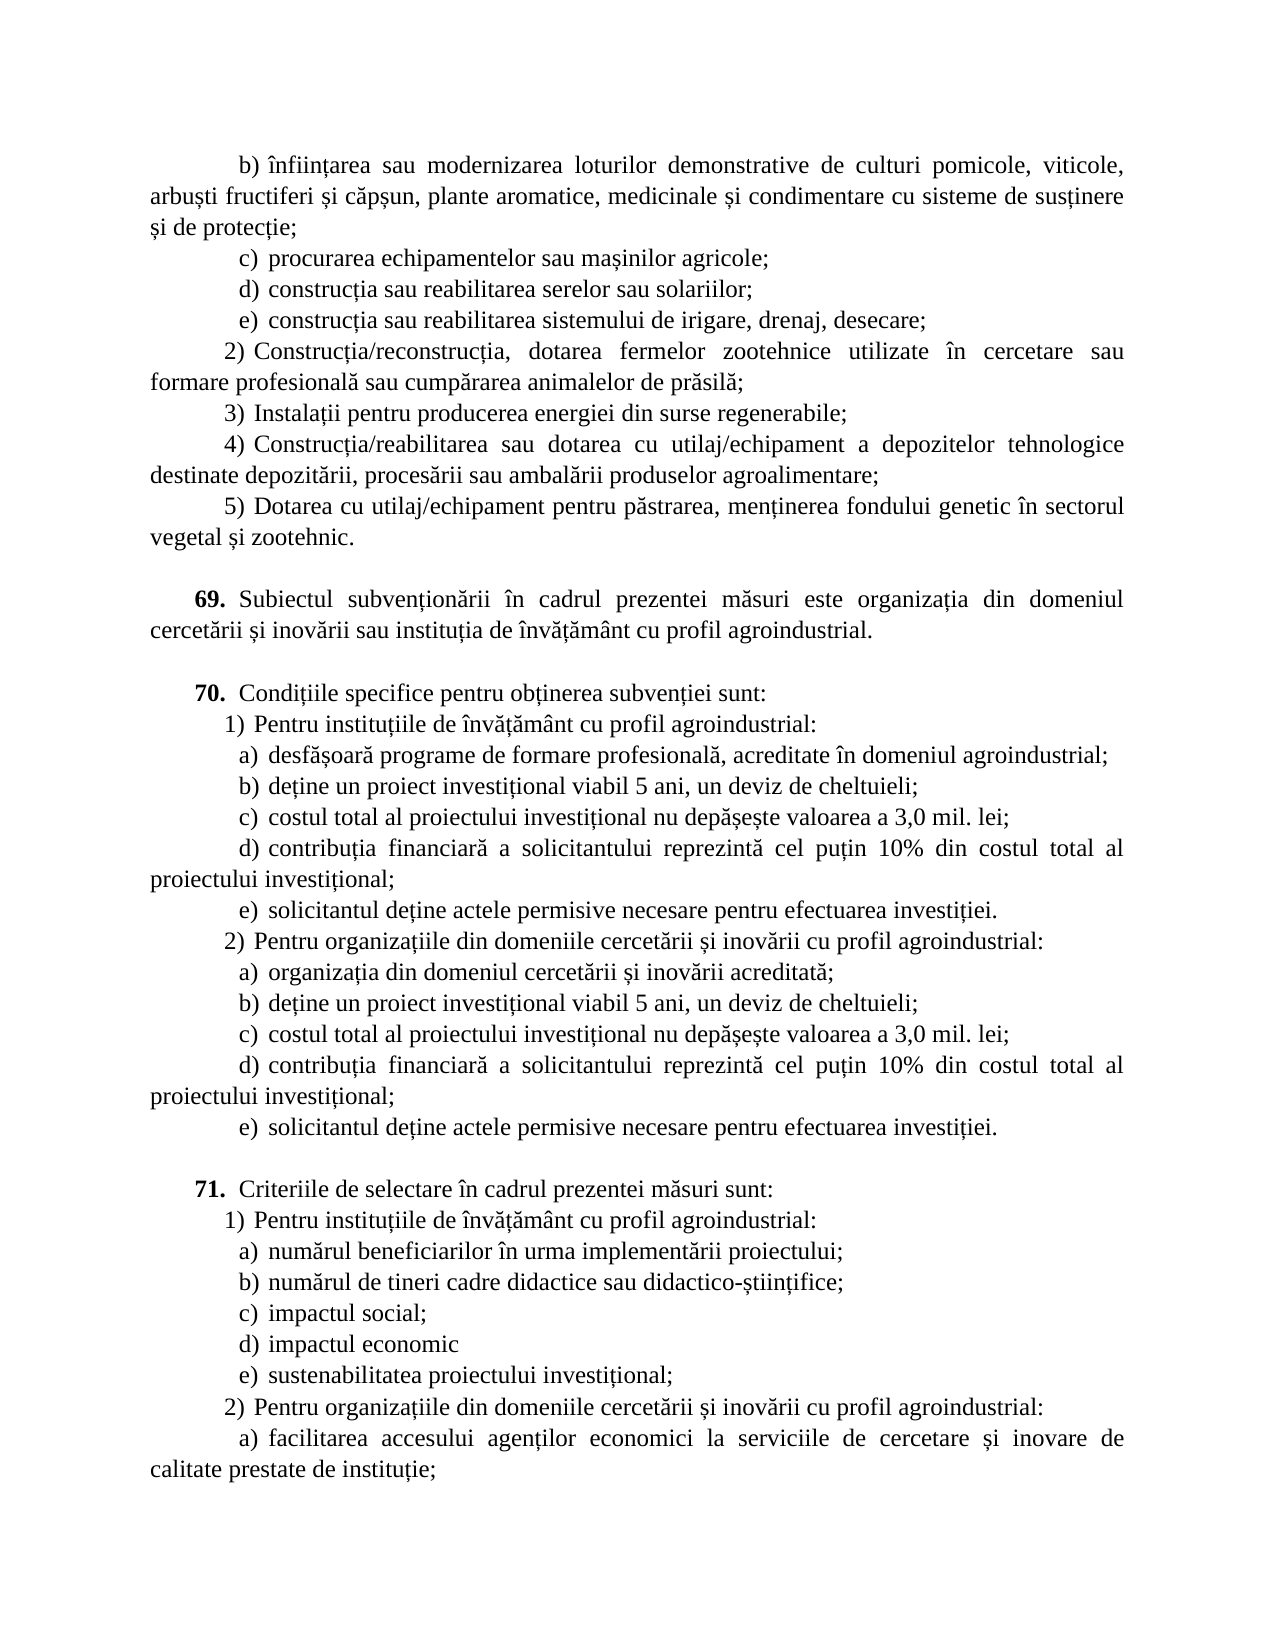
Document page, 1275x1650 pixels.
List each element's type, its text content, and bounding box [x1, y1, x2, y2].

list Instalații pentru producerea energiei din surse regenerabile; [150, 398, 1125, 427]
list Condițiile specifice pentru obținerea subvenției sunt: [150, 678, 1125, 706]
list Pentru organizațiile din domeniile cercetării și inovării cu profil agroindustrial: [150, 926, 1125, 955]
list impactul economic [225, 1329, 1125, 1358]
list organizația din domeniul cercetării și inovării acreditată; [225, 957, 1125, 986]
list solicitantul deține actele permisive necesare pentru efectuarea investiției. [225, 895, 1125, 924]
list deține un proiect investițional viabil 5 ani, un deviz de cheltuieli; [225, 988, 1125, 1017]
list înființarea sau modernizarea loturilor demonstrative de culturi pomicole, viticole, arbuști fructiferi și căpșun, plante aromatice, medicinale și condimentare cu sisteme de susținere și de protecție; [150, 150, 1125, 241]
list numărul beneficiarilor în urma implementării proiectului; [225, 1236, 1125, 1265]
list deține un proiect investițional viabil 5 ani, un deviz de cheltuieli; [225, 771, 1125, 799]
list sustenabilitatea proiectului investițional; [225, 1361, 1125, 1389]
list construcția sau reabilitarea serelor sau solariilor; [150, 274, 1125, 303]
list numărul de tineri cadre didactice sau didactico-științifice; [225, 1267, 1125, 1296]
list impactul social; [225, 1298, 1125, 1327]
list Pentru organizațiile din domeniile cercetării și inovării cu profil agroindustrial: [224, 1392, 1125, 1420]
list Pentru instituțiile de învățământ cu profil agroindustrial: [150, 1205, 1125, 1234]
list Construcția/reconstrucția, dotarea fermelor zootehnice utilizate în cercetare sau formare profesională sau cumpărarea animalelor de prăsilă; [150, 336, 1125, 396]
list Criteriile de selectare în cadrul prezentei măsuri sunt: [194, 1174, 1125, 1203]
list Pentru instituțiile de învățământ cu profil agroindustrial: [150, 709, 1125, 737]
list construcția sau reabilitarea sistemului de irigare, drenaj, desecare; [150, 305, 1125, 334]
list contribuția financiară a solicitantului reprezintă cel puțin 10% din costul total al proiectului investițional; [150, 833, 1125, 893]
list costul total al proiectului investițional nu depășește valoarea a 3,0 mil. lei; [225, 802, 1125, 831]
list Dotarea cu utilaj/echipament pentru păstrarea, menținerea fondului genetic în sectorul vegetal și zootehnic. [150, 491, 1125, 551]
list contribuția financiară a solicitantului reprezintă cel puțin 10% din costul total al proiectului investițional; [150, 1050, 1125, 1110]
list facilitarea accesului agenților economici la serviciile de cercetare și inovare de calitate prestate de instituție; [150, 1423, 1125, 1482]
list Subiectul subvenționării în cadrul prezentei măsuri este organizația din domeniul cercetării și inovării sau instituția de învățământ cu profil agroindustrial. [150, 584, 1125, 644]
list desfășoară programe de formare profesională, acreditate în domeniul agroindustrial; [225, 740, 1125, 768]
list Construcția/reabilitarea sau dotarea cu utilaj/echipament a depozitelor tehnologice destinate depozitării, procesării sau ambalării produselor agroalimentare; [150, 429, 1125, 489]
list solicitantul deține actele permisive necesare pentru efectuarea investiției. [150, 1112, 1125, 1141]
list procurarea echipamentelor sau mașinilor agricole; [150, 243, 1125, 272]
list costul total al proiectului investițional nu depășește valoarea a 3,0 mil. lei; [225, 1019, 1125, 1048]
